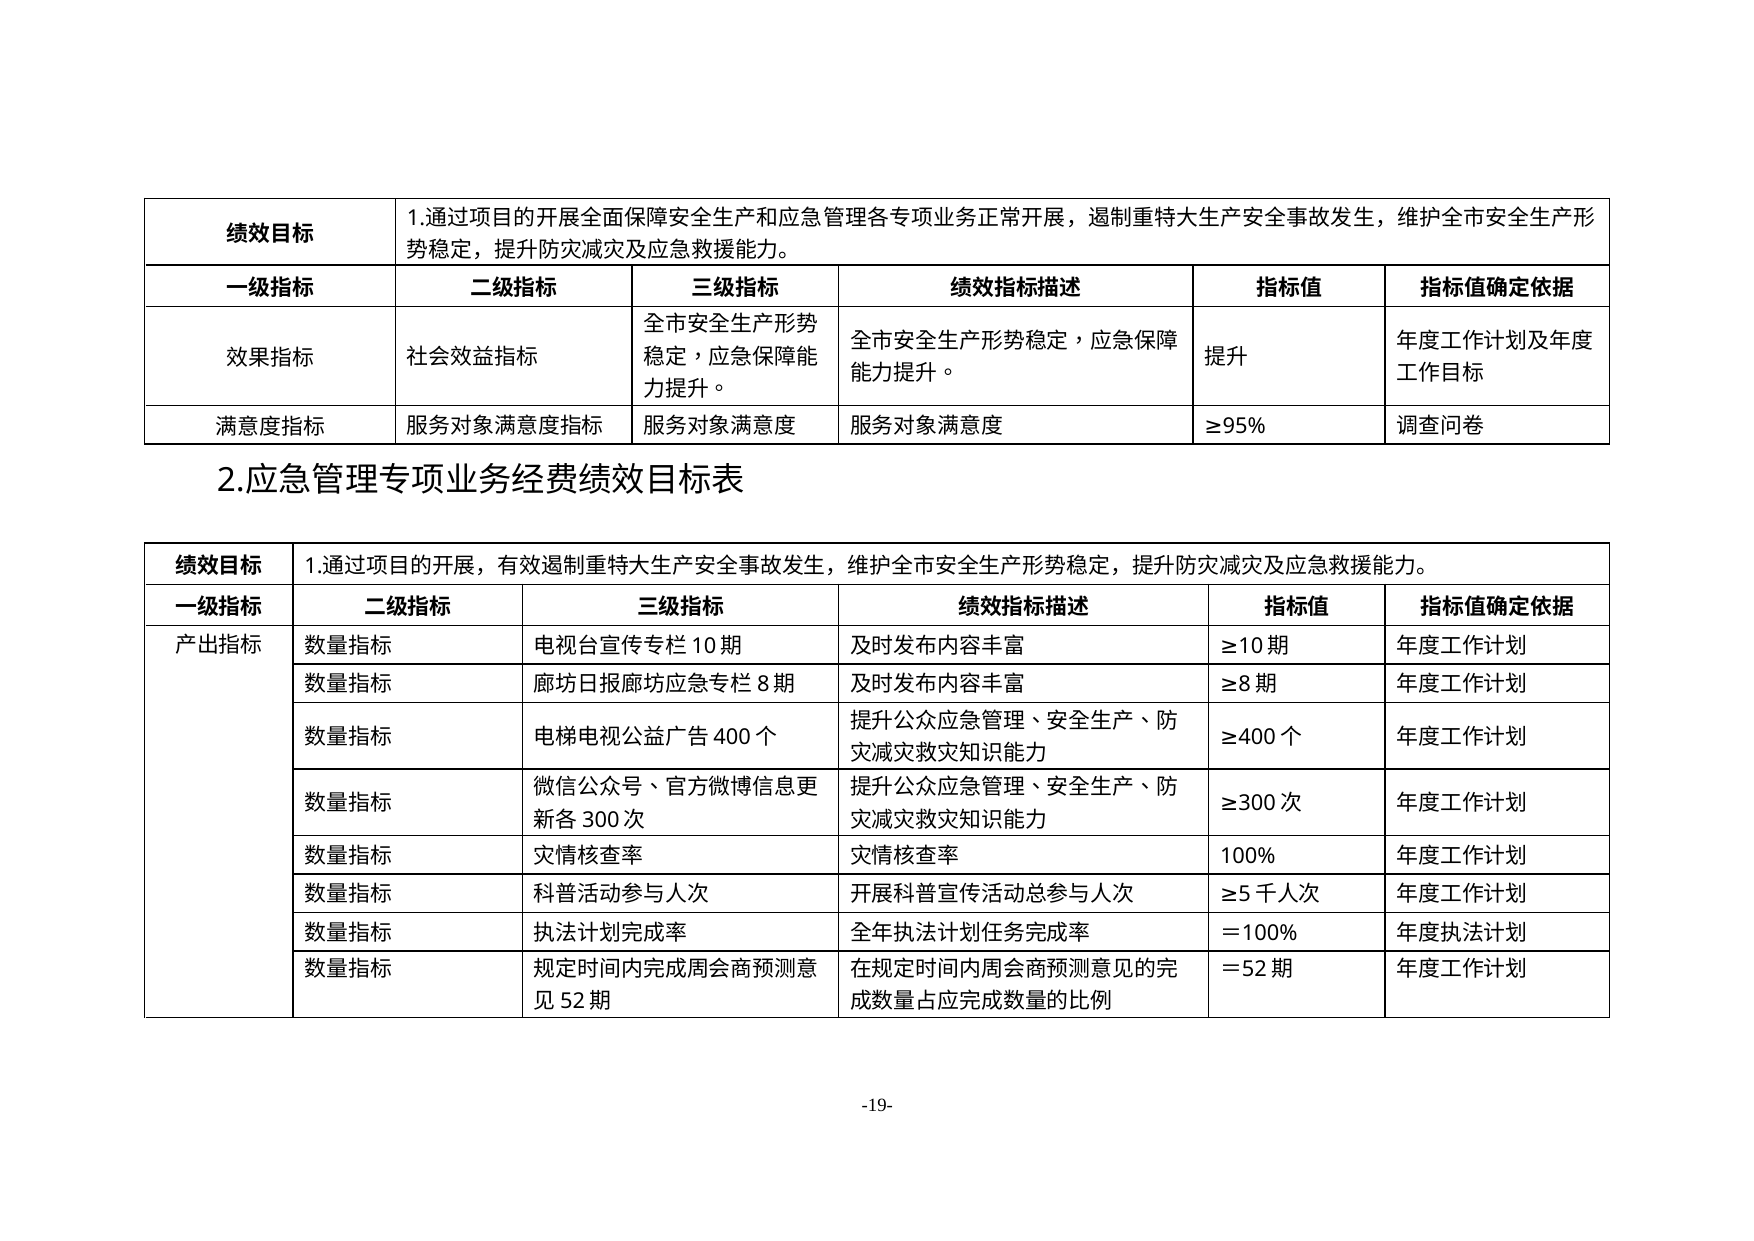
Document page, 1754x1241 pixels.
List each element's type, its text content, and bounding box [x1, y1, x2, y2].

table_cell 年度工作计划 [1386, 875, 1609, 912]
table_cell 一级指标 [145, 265, 395, 306]
text 2.应急管理专项业务经费绩效目标表 [150, 445, 1604, 509]
table_cell 提升 [1194, 307, 1384, 404]
table_cell 在规定时间内周会商预测意见的完成数量占应完成数量的比例 [839, 952, 1208, 1017]
table_cell ≥8期 [1209, 665, 1384, 702]
table_cell 二级指标 [396, 266, 631, 306]
table_cell 绩效指标描述 [839, 585, 1208, 625]
table_cell 数量指标 [294, 665, 522, 702]
table_cell 年度工作计划 [1386, 952, 1609, 1017]
table_cell ＝100% [1209, 913, 1384, 950]
table_cell 指标值确定依据 [1386, 266, 1609, 306]
table_cell 数量指标 [294, 913, 522, 950]
table_cell 指标值 [1194, 266, 1384, 306]
table_cell 廊坊日报廊坊应急专栏8期 [523, 665, 838, 702]
table_cell 指标值确定依据 [1386, 585, 1609, 625]
table_cell 数量指标 [294, 626, 522, 663]
table_cell 微信公众号、官方微博信息更新各300次 [523, 770, 838, 835]
table_cell 提升公众应急管理、安全生产、防灾减灾救灾知识能力 [839, 770, 1208, 835]
table_cell 调查问卷 [1386, 406, 1609, 443]
table_cell 数量指标 [294, 703, 522, 768]
table_cell 科普活动参与人次 [523, 875, 838, 912]
table_cell 全年执法计划任务完成率 [839, 913, 1208, 950]
table_cell 绩效指标描述 [839, 266, 1192, 306]
table_cell 及时发布内容丰富 [839, 665, 1208, 702]
table_cell 年度工作计划 [1386, 665, 1609, 702]
table_cell 开展科普宣传活动总参与人次 [839, 875, 1208, 912]
table_cell 三级指标 [633, 266, 838, 306]
table_cell 电视台宣传专栏10期 [523, 626, 838, 663]
table_cell 服务对象满意度指标 [396, 406, 631, 443]
table_cell ＝52期 [1209, 952, 1384, 1017]
table_header 1.通过项目的开展，有效遏制重特大生产安全事故发生，维护全市安全生产形势稳定，提升防灾减灾及应急救援能力。 [294, 544, 1609, 583]
table_header 1.通过项目的开展全面保障安全生产和应急管理各专项业务正常开展，遏制重特大生产安全事故发生，维护全市安全生产形势稳定，提升防灾减灾及应急救援能力。 [396, 199, 1609, 264]
table_cell 提升公众应急管理、安全生产、防灾减灾救灾知识能力 [839, 703, 1208, 768]
table_cell 灾情核查率 [523, 836, 838, 873]
table_cell 年度工作计划 [1386, 836, 1609, 873]
table_cell 效果指标 [145, 307, 395, 404]
table_cell 电梯电视公益广告400个 [523, 703, 838, 768]
table_cell 100% [1209, 836, 1384, 873]
table_cell ≥10期 [1209, 626, 1384, 663]
table_cell 产出指标 [145, 626, 292, 1017]
table_header 绩效目标 [145, 544, 292, 583]
table_cell 三级指标 [523, 585, 838, 625]
table_cell ≥95% [1194, 406, 1384, 443]
table_cell 及时发布内容丰富 [839, 626, 1208, 663]
table_cell 数量指标 [294, 836, 522, 873]
table_header 绩效目标 [145, 199, 395, 264]
table_cell 服务对象满意度 [839, 406, 1192, 443]
table_cell 灾情核查率 [839, 836, 1208, 873]
table_cell 年度工作计划 [1386, 770, 1609, 835]
table_cell 年度工作计划 [1386, 626, 1609, 663]
table_cell ≥5千人次 [1209, 875, 1384, 912]
table_cell 数量指标 [294, 952, 522, 1017]
table_cell 全市安全生产形势稳定，应急保障能力提升。 [633, 307, 838, 404]
table_cell 全市安全生产形势稳定，应急保障能力提升。 [839, 307, 1192, 404]
table_cell 指标值 [1209, 585, 1384, 625]
table_cell 一级指标 [145, 585, 292, 625]
table_cell ≥400个 [1209, 703, 1384, 768]
table_cell 服务对象满意度 [633, 406, 838, 443]
table_cell ≥300次 [1209, 770, 1384, 835]
table_cell 数量指标 [294, 875, 522, 912]
table_cell 执法计划完成率 [523, 913, 838, 950]
table_cell 年度工作计划及年度工作目标 [1386, 307, 1609, 404]
table_cell 年度执法计划 [1386, 913, 1609, 950]
table_cell 社会效益指标 [396, 307, 631, 404]
table_cell 规定时间内完成周会商预测意见52期 [523, 952, 838, 1017]
table_cell 年度工作计划 [1386, 703, 1609, 768]
table_cell 二级指标 [294, 585, 522, 625]
table_cell 满意度指标 [145, 406, 395, 443]
table_cell 数量指标 [294, 770, 522, 835]
